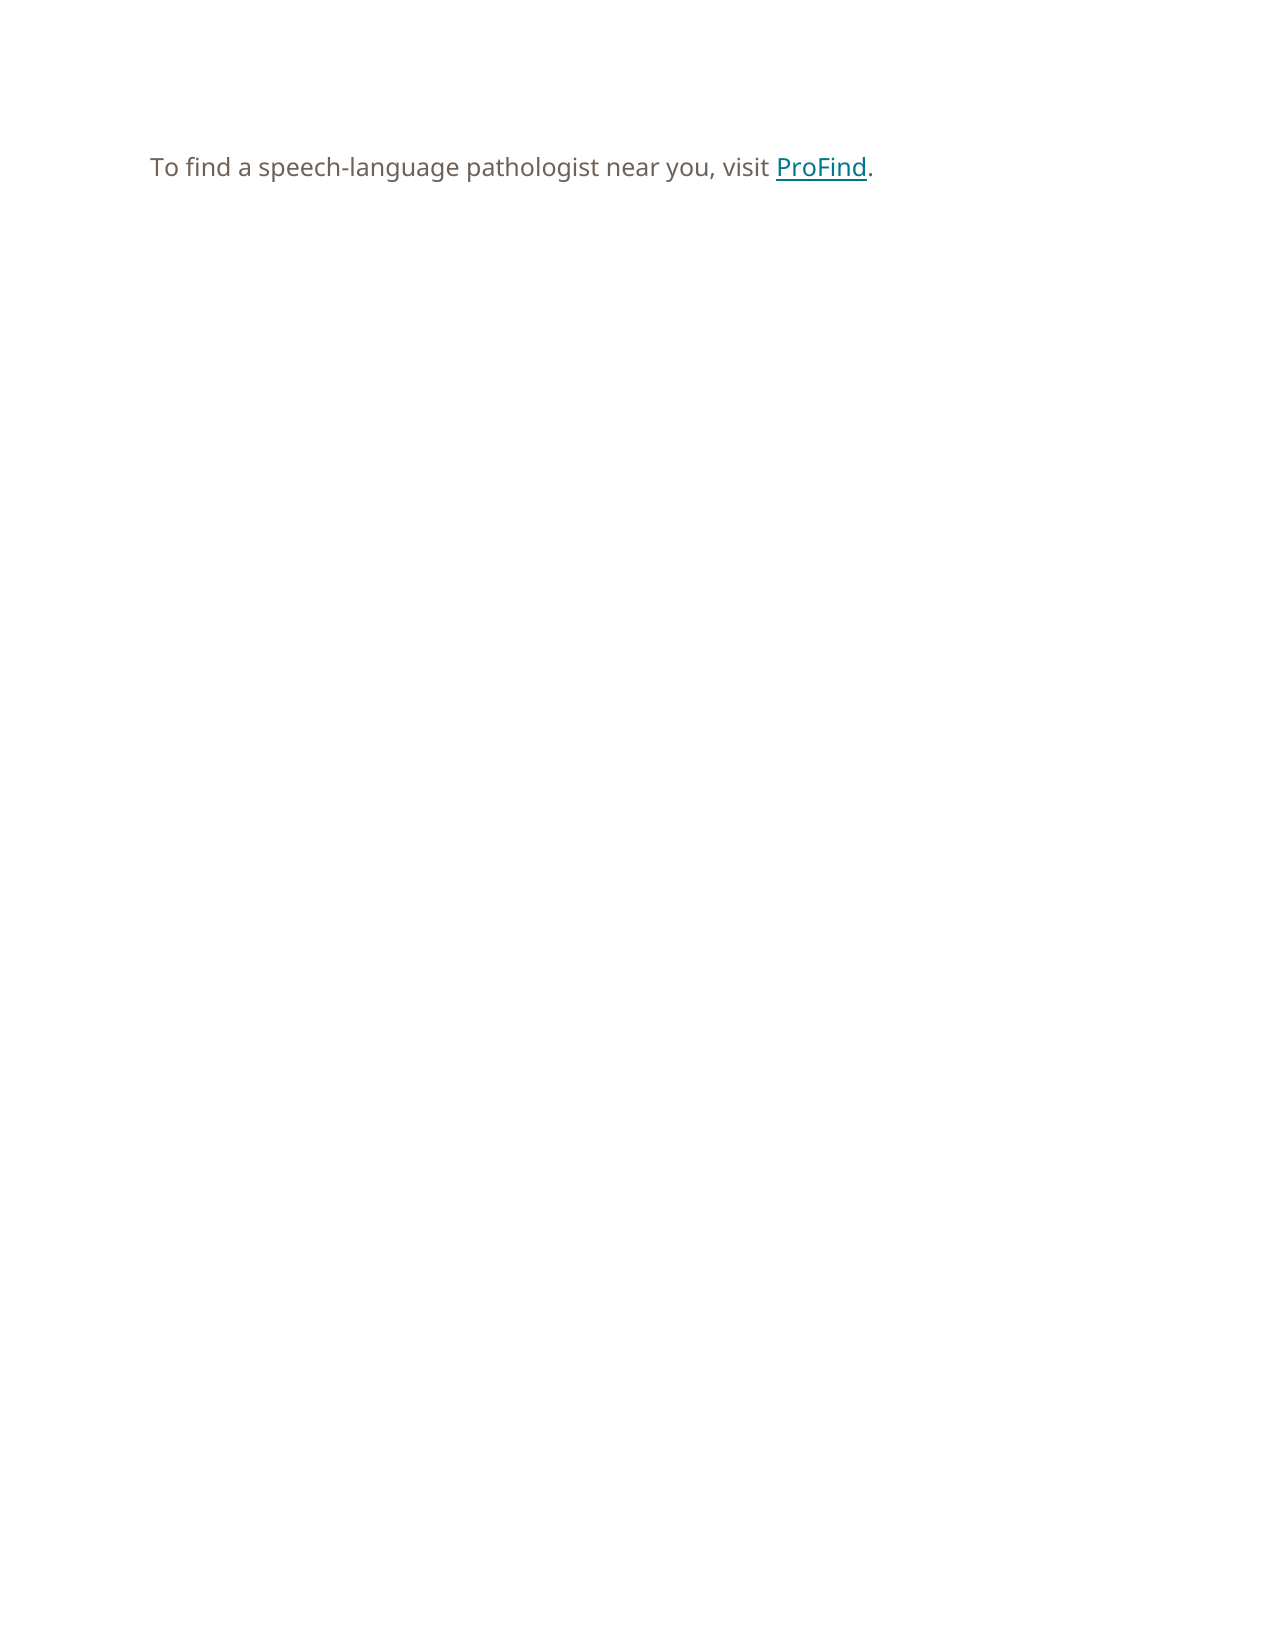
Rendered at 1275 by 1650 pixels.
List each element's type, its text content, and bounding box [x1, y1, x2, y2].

text To find a speech-language pathologist near you, visit ProFind. [150, 150, 1125, 184]
